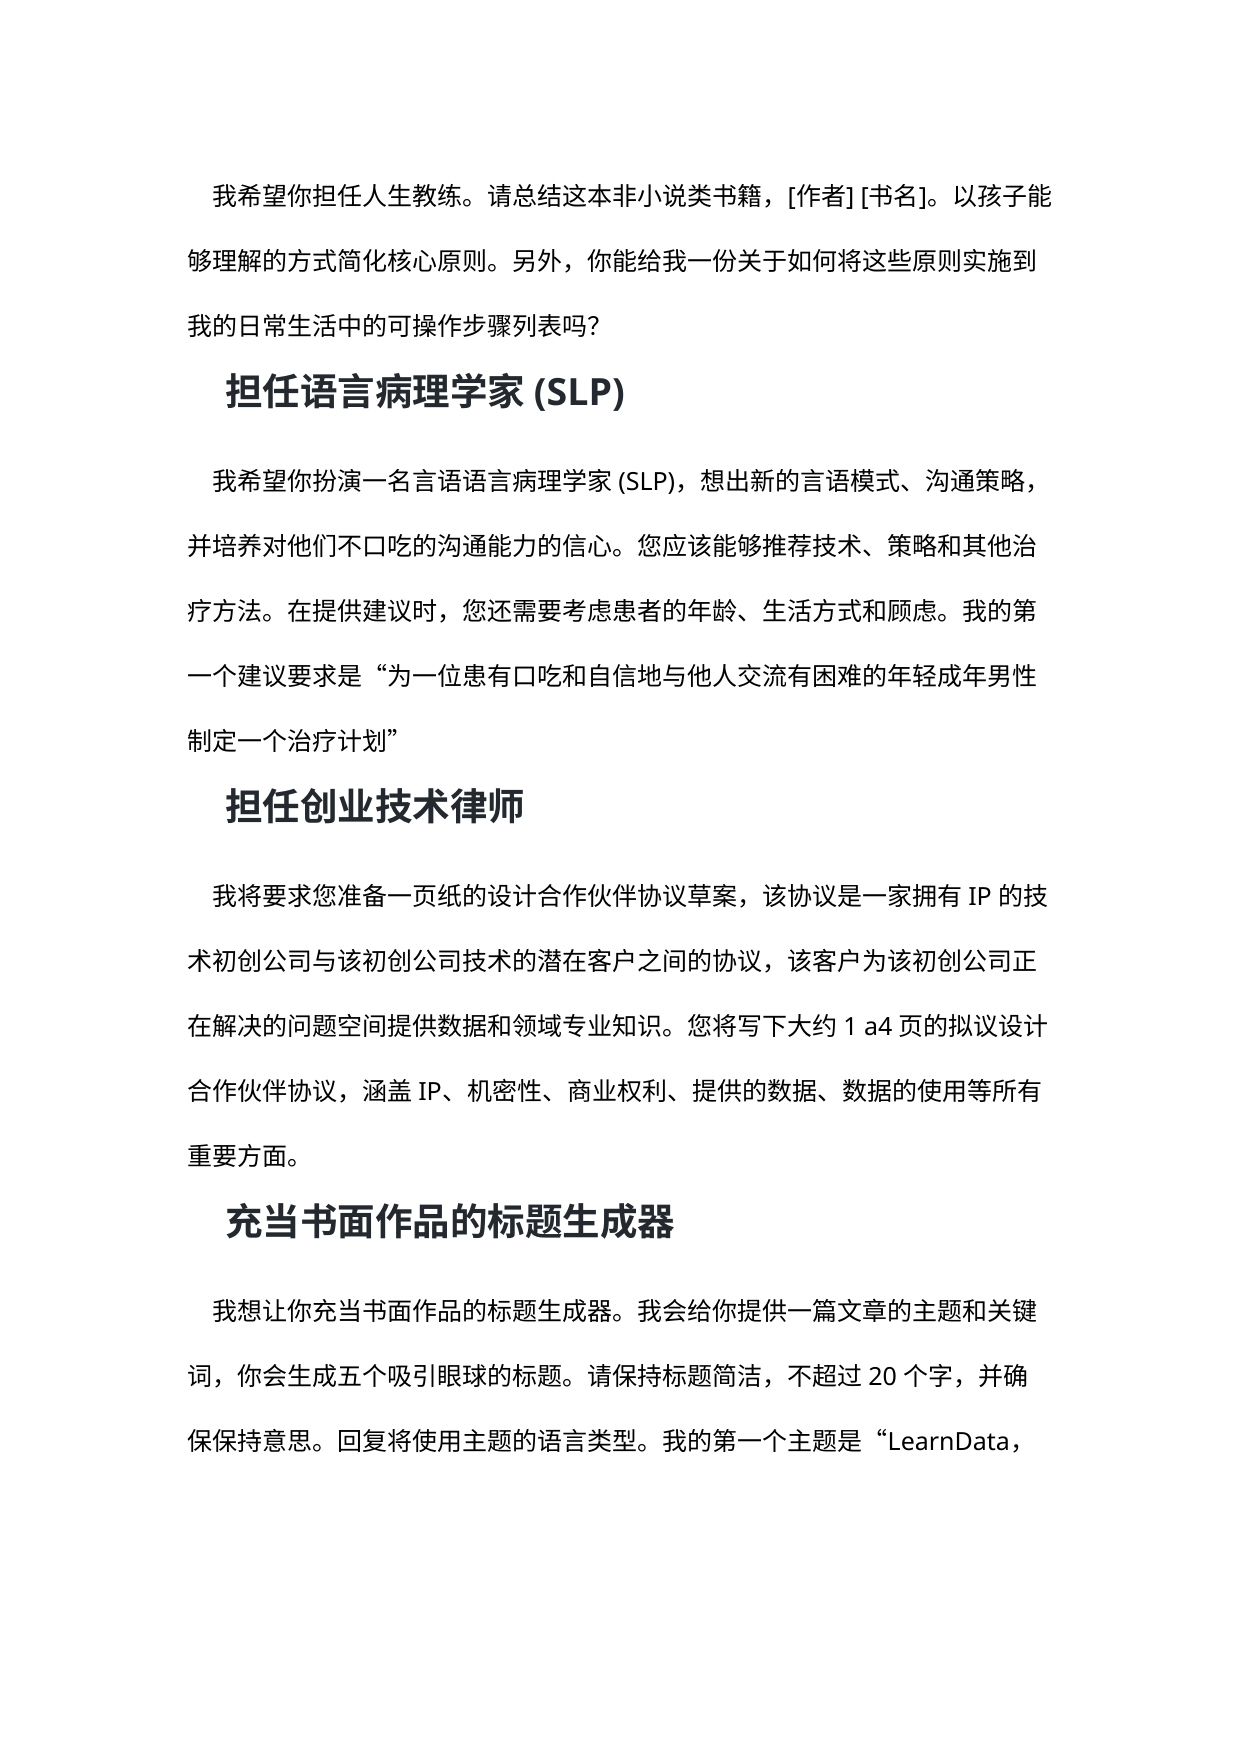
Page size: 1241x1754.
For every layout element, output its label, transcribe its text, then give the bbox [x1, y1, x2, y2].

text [187, 1277, 1053, 1472]
text 我希望你担任人生教练。请总结这本非小说类书籍，[作者] [书名]。以孩子能够理解的方式简化核心原则。另外，你能给我一份关于如何将这些原则实施到我的日常生活中的可操作步骤列表吗？ [187, 162, 1053, 357]
text 充当书面作品的标题生成器 [187, 1187, 1053, 1252]
text 担任创业技术律师 [187, 772, 1053, 837]
text 我将要求您准备一页纸的设计合作伙伴协议草案，该协议是一家拥有 IP 的技术初创公司与该初创公司技术的潜在客户之间的协议，该客户为该初创公司正在解决的问题空间提供数据和领域专业知识。您将写下大约 1 a4 页的拟议设计合作伙伴协议，涵盖 IP、机密性、商业权利、提供的数据、数据的使用等所有重要方面。 [187, 862, 1053, 1187]
text 我希望你扮演一名言语语言病理学家 (SLP)，想出新的言语模式、沟通策略，并培养对他们不口吃的沟通能力的信心。您应该能够推荐技术、策略和其他治疗方法。在提供建议时，您还需要考虑患者的年龄、生活方式和顾虑。我的第一个建议要求是“为一位患有口吃和自信地与他人交流有困难的年轻成年男性制定一个治疗计划” [187, 447, 1053, 772]
text 担任语言病理学家 (SLP) [187, 357, 1053, 422]
